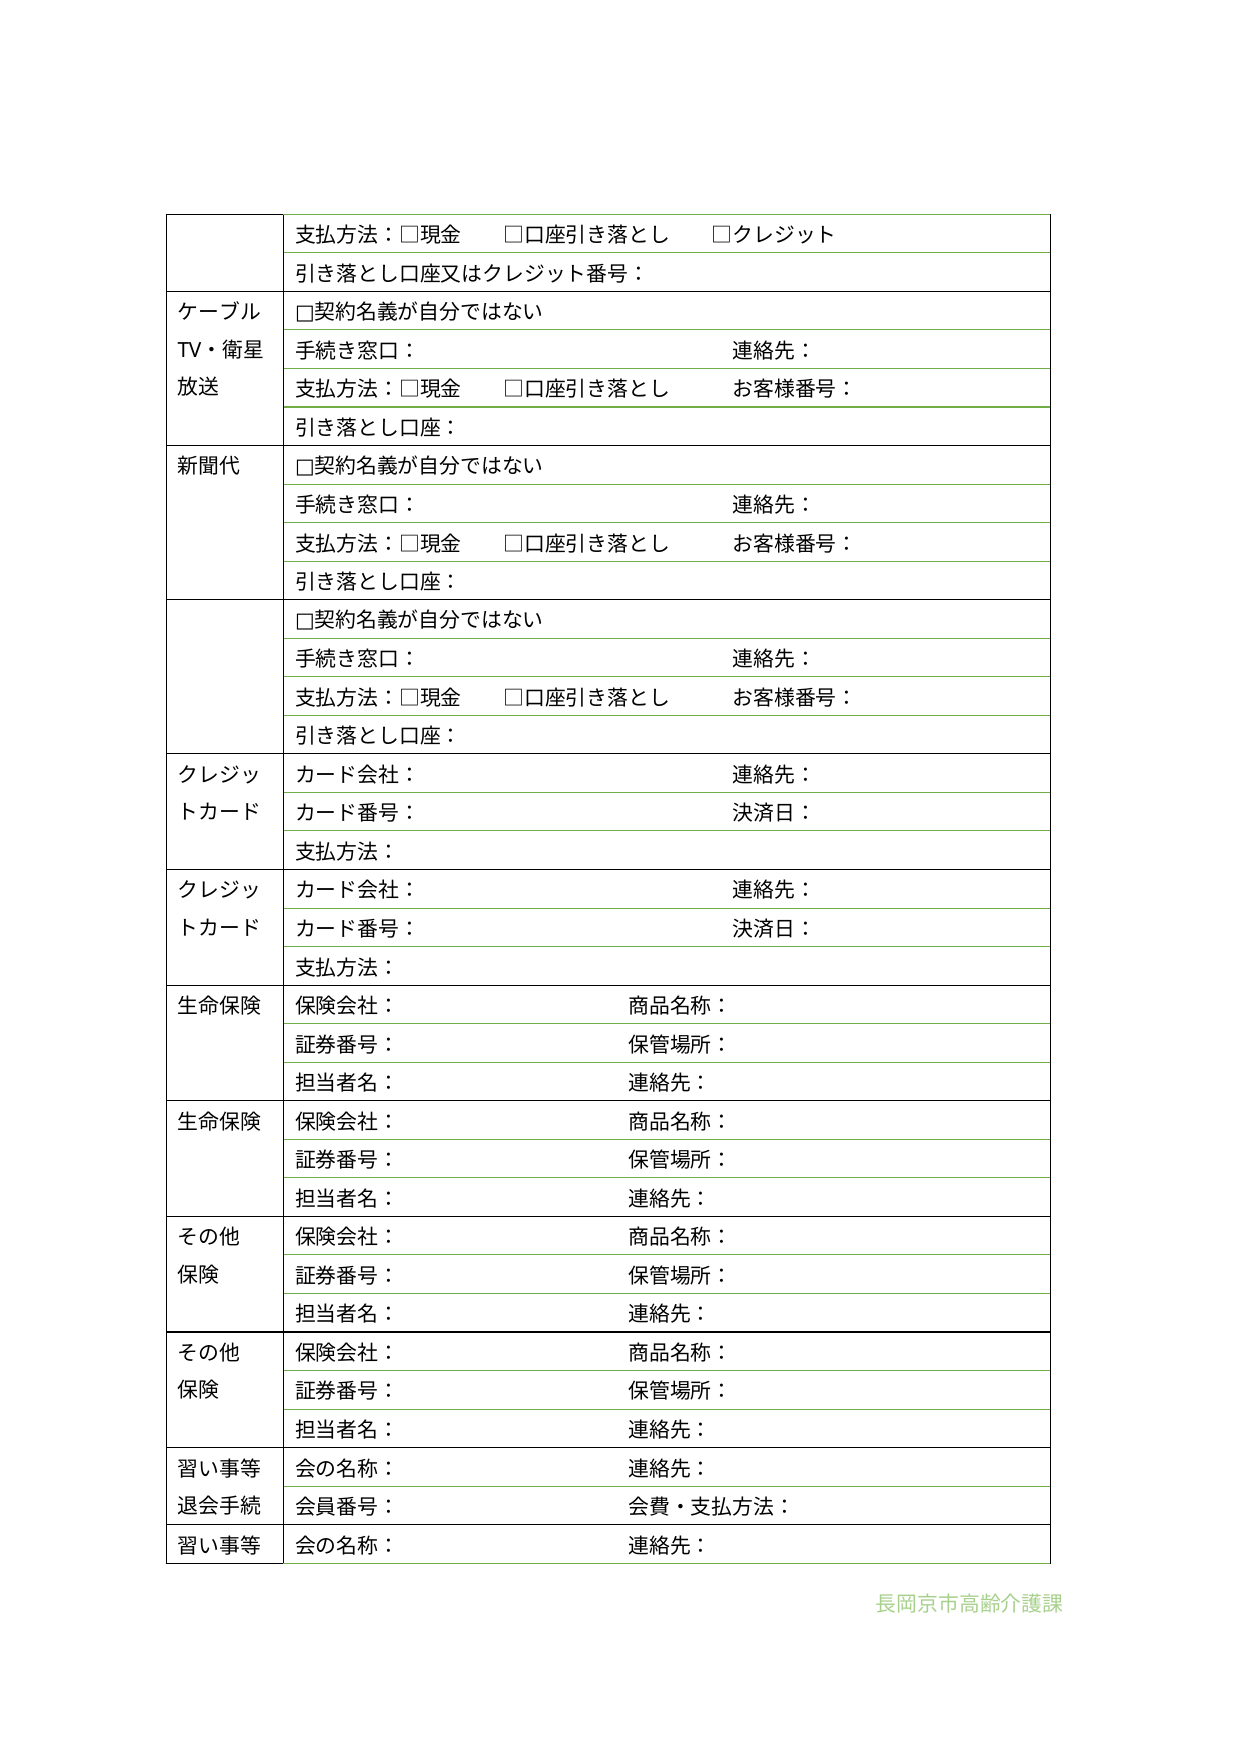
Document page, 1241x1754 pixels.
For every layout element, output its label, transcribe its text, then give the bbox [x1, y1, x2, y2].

table_cell クレジットカード [167, 754, 283, 869]
table_cell 担当者名： 連絡先： [284, 1294, 1050, 1331]
table_cell 会員番号： 会費・支払方法： [284, 1487, 1050, 1524]
table_cell 支払方法：□現金 □口座引き落とし □クレジット [284, 215, 1050, 252]
table_cell □契約名義が自分ではない [284, 292, 1050, 329]
table_cell 証券番号： 保管場所： [284, 1255, 1050, 1293]
table_cell 支払方法：□現金 □口座引き落とし お客様番号： [284, 369, 1050, 406]
table_cell 手続き窓口： 連絡先： [284, 485, 1050, 522]
table_cell 保険会社： 商品名称： [284, 1333, 1050, 1370]
table_cell 担当者名： 連絡先： [284, 1063, 1050, 1100]
table_cell カード番号： 決済日： [284, 909, 1050, 946]
table_cell その他 保険 [167, 1333, 283, 1447]
table_cell カード会社： 連絡先： [284, 870, 1050, 907]
table_cell 会の名称： 連絡先： [284, 1525, 1050, 1563]
table_cell 引き落とし口座： [284, 408, 1050, 445]
table_cell 証券番号： 保管場所： [284, 1140, 1050, 1177]
table_cell 担当者名： 連絡先： [284, 1178, 1050, 1216]
table_cell 支払方法： [284, 831, 1050, 869]
table_cell 習い事等 退会手続 [167, 1448, 283, 1524]
table_cell 支払方法：□現金 □口座引き落とし お客様番号： [284, 523, 1050, 561]
table_cell クレジットカード [167, 870, 283, 984]
table_cell 新聞代 [167, 446, 283, 599]
table_cell 支払方法：□現金 □口座引き落とし お客様番号： [284, 677, 1050, 715]
table_cell 保険会社： 商品名称： [284, 1217, 1050, 1254]
table_cell 引き落とし口座又はクレジット番号： [284, 253, 1050, 291]
table_cell 引き落とし口座： [284, 562, 1050, 599]
table_cell 支払方法： [284, 947, 1050, 984]
table_cell カード番号： 決済日： [284, 793, 1050, 830]
table_cell 会の名称： 連絡先： [284, 1448, 1050, 1486]
table_cell □契約名義が自分ではない [284, 600, 1050, 638]
table_cell 生命保険 [167, 1101, 283, 1216]
table_cell 引き落とし口座： [284, 716, 1050, 753]
table_cell 手続き窓口： 連絡先： [284, 639, 1050, 676]
table_cell 保険会社： 商品名称： [284, 1101, 1050, 1139]
table_cell 証券番号： 保管場所： [284, 1371, 1050, 1408]
table_cell 担当者名： 連絡先： [284, 1410, 1050, 1447]
table_cell 保険会社： 商品名称： [284, 986, 1050, 1023]
table_cell [167, 600, 283, 753]
table_cell 生命保険 [167, 986, 283, 1100]
table_cell 習い事等 退会手続 [167, 1525, 283, 1563]
table_cell □契約名義が自分ではない [284, 446, 1050, 483]
table_cell カード会社： 連絡先： [284, 754, 1050, 792]
table_cell ケーブルTV・衛星放送 [167, 292, 283, 445]
table_cell その他 保険 [167, 1217, 283, 1331]
table_cell 手続き窓口： 連絡先： [284, 330, 1050, 368]
table_cell 証券番号： 保管場所： [284, 1024, 1050, 1062]
